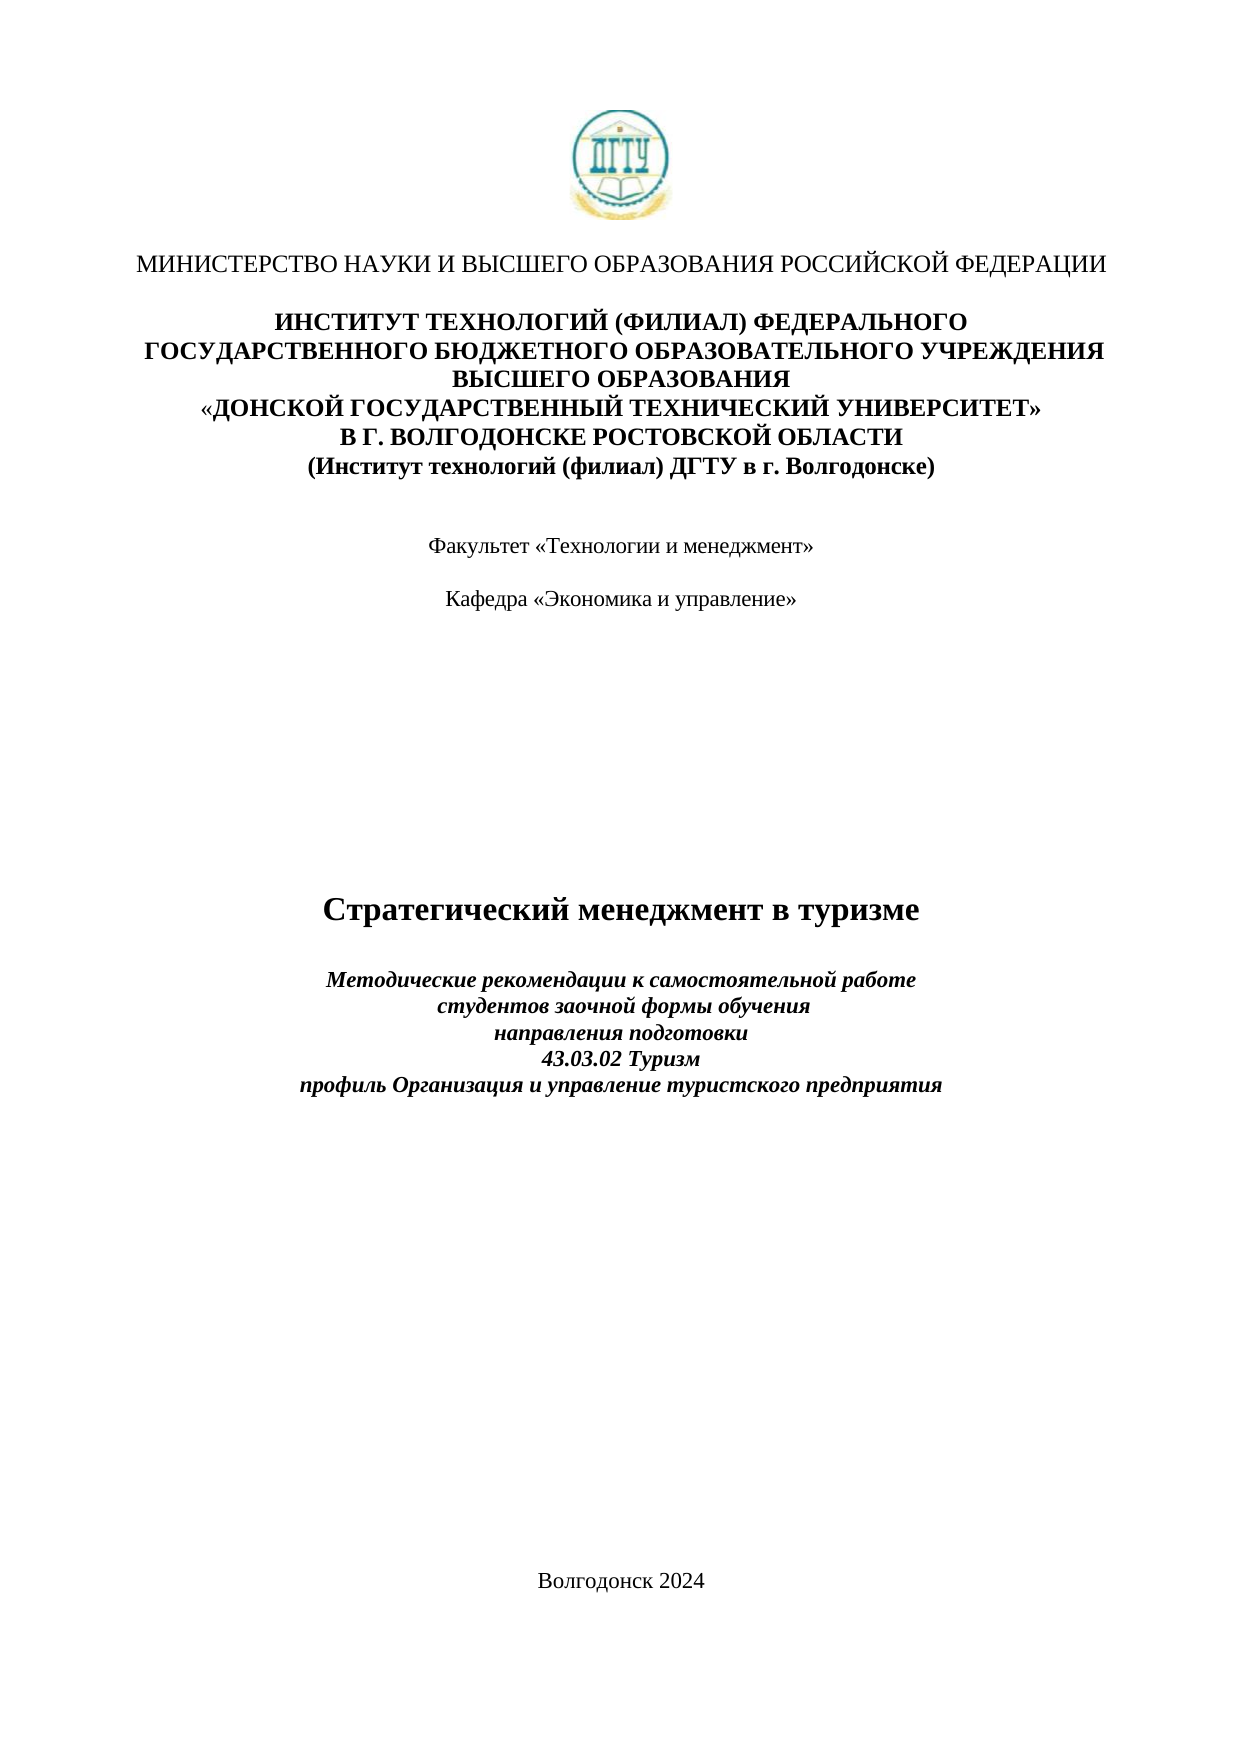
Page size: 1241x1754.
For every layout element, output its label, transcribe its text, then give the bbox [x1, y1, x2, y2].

text ГОСУДАРСТВЕННОГО БЮДЖЕТНОГО ОБРАЗОВАТЕЛЬНОГО УЧРЕЖДЕНИЯ ВЫСШЕГО ОБРАЗОВАНИЯ [106, 336, 1136, 393]
text Стратегический менеджмент в туризме [106, 889, 1136, 928]
text В Г. ВОЛГОДОНСКЕ РОСТОВСКОЙ ОБЛАСТИ [106, 422, 1136, 451]
text направления подготовки [106, 1019, 1136, 1045]
text (Институт технологий (филиал) ДГТУ в г. Волгодонске) [106, 451, 1136, 479]
text студентов заочной формы обучения [106, 992, 1136, 1019]
text МИНИСТЕРСТВО НАУКИ И ВЫСШЕГО ОБРАЗОВАНИЯ РОССИЙСКОЙ ФЕДЕРАЦИИ [106, 249, 1136, 278]
text профиль Организация и управление туристского предприятия [106, 1071, 1136, 1098]
text Кафедра «Экономика и управление» [106, 585, 1136, 611]
text Методические рекомендации к самостоятельной работе [106, 966, 1136, 992]
text Волгодонск 2024 [106, 1567, 1136, 1594]
text Факультет «Технологии и менеджмент» [106, 532, 1136, 559]
text ИНСТИТУТ ТЕХНОЛОГИЙ (ФИЛИАЛ) ФЕДЕРАЛЬНОГО [106, 307, 1136, 336]
text «ДОНСКОЙ ГОСУДАРСТВЕННЫЙ ТЕХНИЧЕСКИЙ УНИВЕРСИТЕТ» [106, 393, 1136, 422]
picture [569, 110, 673, 220]
text 43.03.02 Туризм [106, 1045, 1136, 1071]
